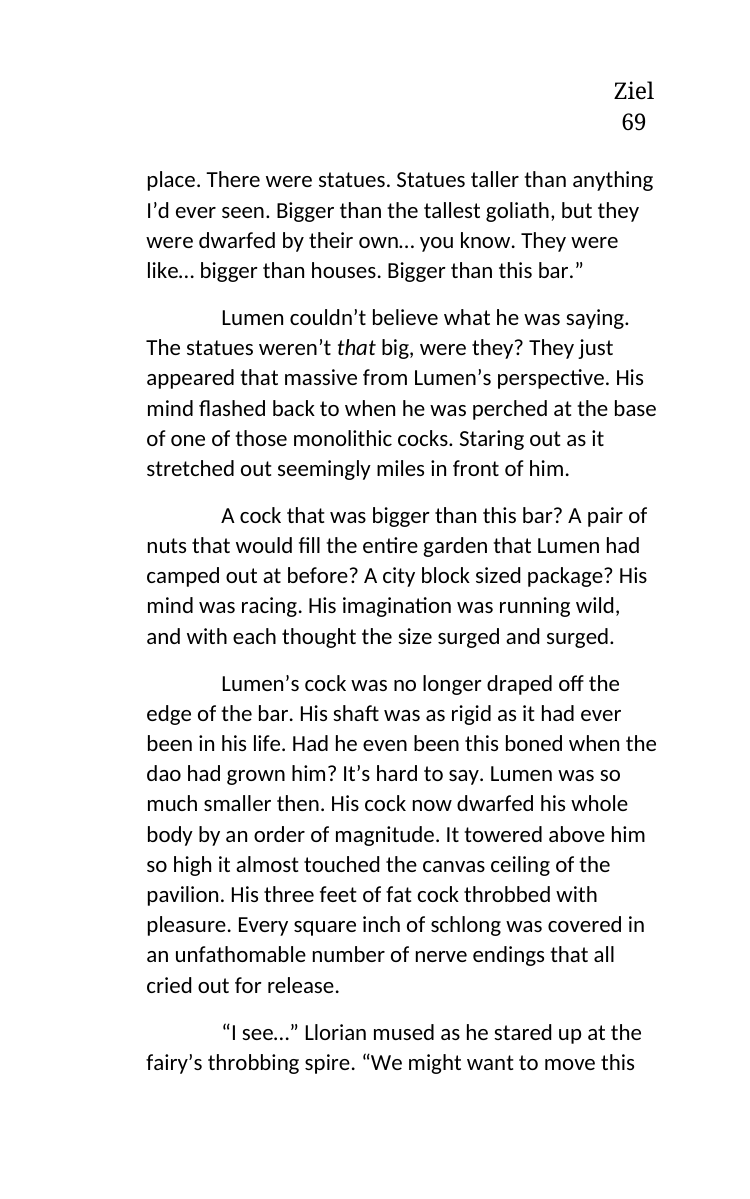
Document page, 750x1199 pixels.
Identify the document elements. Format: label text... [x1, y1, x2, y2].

text Lumen couldn’t believe what he was saying. The statues weren’t that big, were they? They just appeared that massive from Lumen’s perspective. His mind flashed back to when he was perched at the base of one of those monolithic cocks. Staring out as it stretched out seemingly miles in front of him. [146, 303, 660, 482]
text A cock that was bigger than this bar? A pair of nuts that would fill the entire garden that Lumen had camped out at before? A city block sized package? His mind was racing. His imagination was running wild, and with each thought the size surged and surged. [146, 501, 660, 650]
text Lumen’s cock was no longer draped off the edge of the bar. His shaft was as rigid as it had ever been in his life. Had he even been this boned when the dao had grown him? It’s hard to say. Lumen was so much smaller then. His cock now dwarfed his whole body by an order of magnitude. It towered above him so high it almost touched the canvas ceiling of the pavilion. His three feet of fat cock throbbed with pleasure. Every square inch of schlong was covered in an unfathomable number of nerve endings that all cried out for release. [146, 669, 660, 999]
